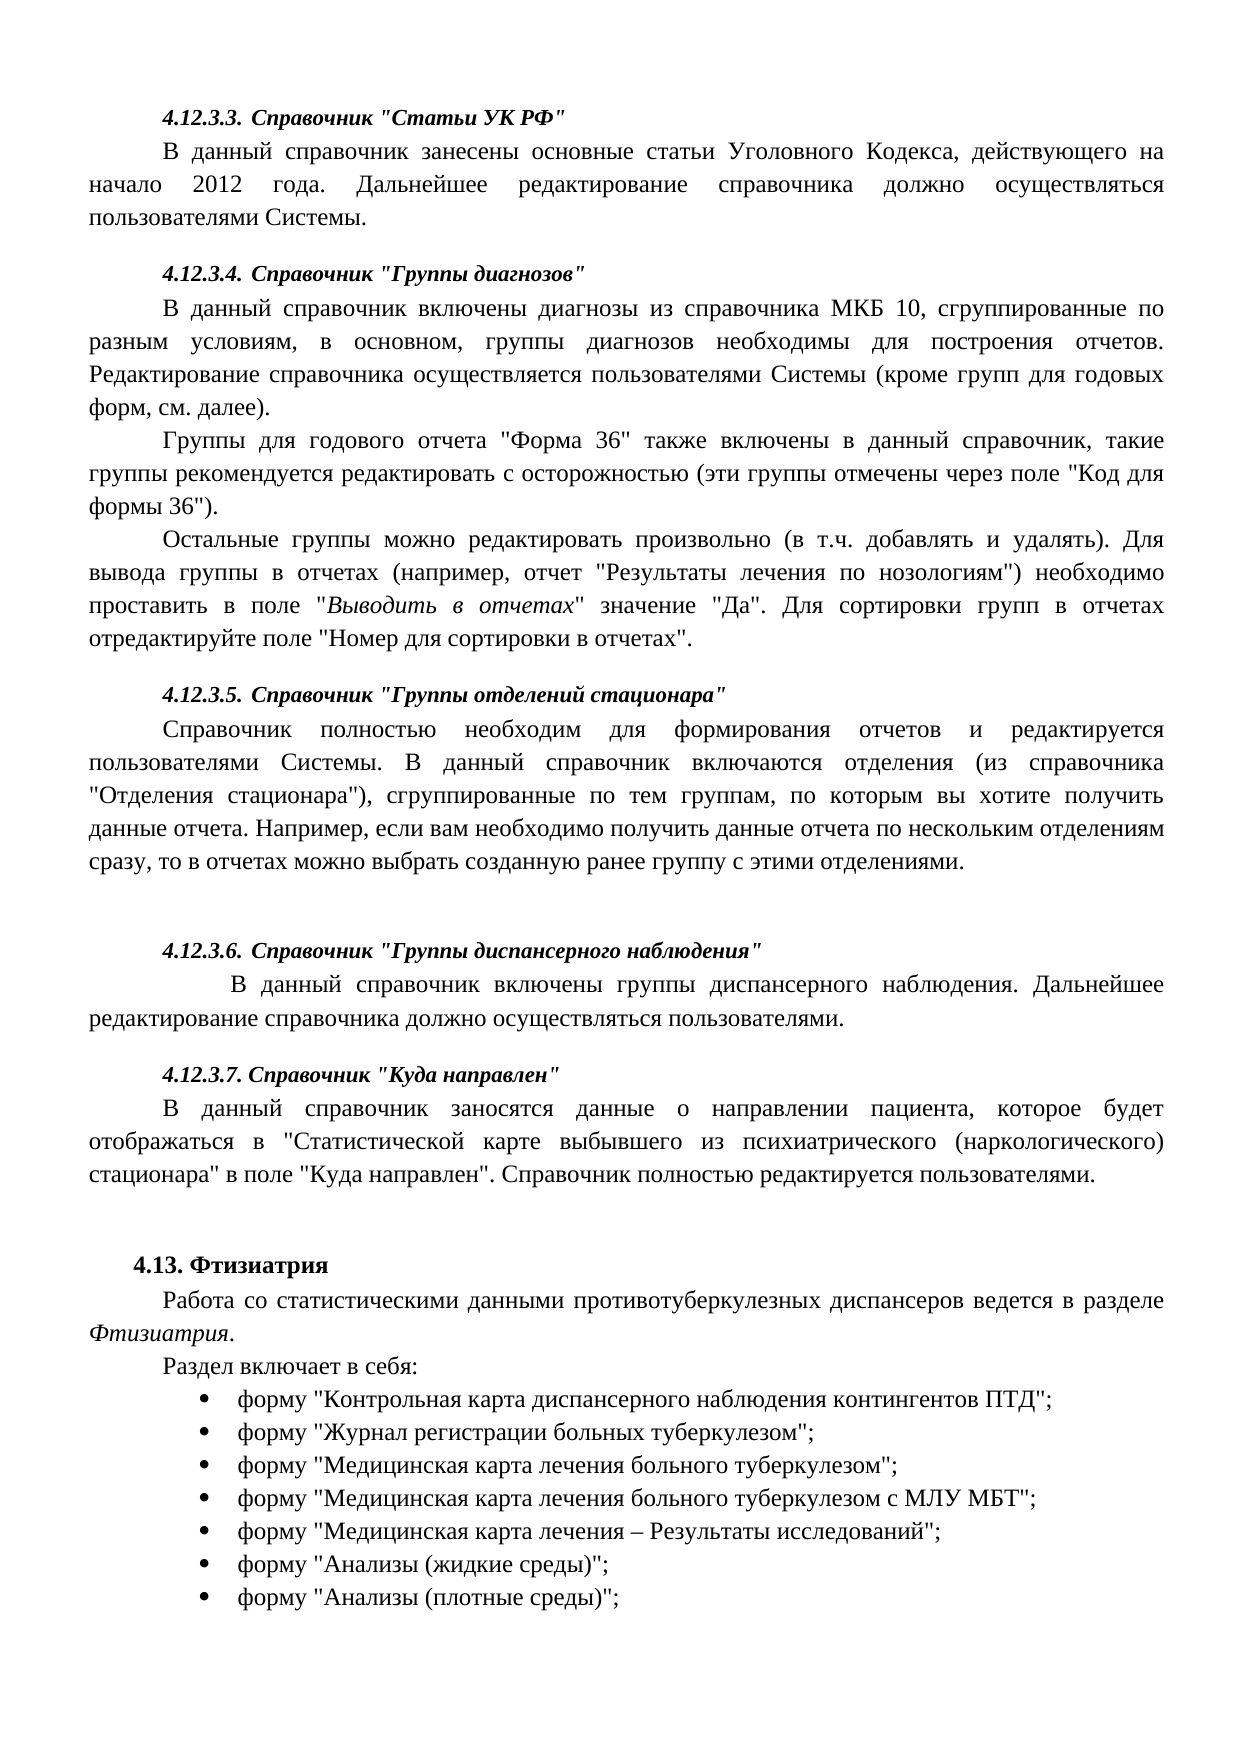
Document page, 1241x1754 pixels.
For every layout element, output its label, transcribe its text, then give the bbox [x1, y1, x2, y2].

text Остальные группы можно редактировать произвольно (в т.ч. добавлять и удалять). Для вывода группы в отчетах (например, отчет "Результаты лечения по нозологиям") необходимо проставить в поле "Выводить в отчетах" значение "Да". Для сортировки групп в отчетах отредактируйте поле "Номер для сортировки в отчетах". [89, 524, 1165, 652]
text Раздел включает в себя: [89, 1351, 1165, 1380]
subtitle Справочник "Группы отделений стационара" [162, 681, 1165, 708]
text В данный справочник занесены основные статьи Уголовного Кодекса, действующего на начало 2012 года. Дальнейшее редактирование справочника должно осуществляться пользователями Системы. [89, 136, 1165, 231]
text Работа со статистическими данными противотуберкулезных диспансеров ведется в разделе Фтизиатрия. [89, 1285, 1165, 1347]
list форму "Анализы (плотные среды)"; [200, 1582, 1165, 1611]
list форму "Медицинская карта лечения больного туберкулезом с МЛУ МБТ"; [200, 1483, 1165, 1512]
text В данный справочник заносятся данные о направлении пациента, которое будет отображаться в "Статистической карте выбывшего из психиатрического (наркологического) стационара" в поле "Куда направлен". Справочник полностью редактируется пользователями. [89, 1093, 1165, 1188]
text В данный справочник включены группы диспансерного наблюдения. Дальнейшее редактирование справочника должно осуществляться пользователями. [89, 969, 1165, 1031]
subtitle Справочник "Группы диспансерного наблюдения" [162, 937, 1165, 963]
list форму "Анализы (жидкие среды)"; [200, 1549, 1165, 1578]
text В данный справочник включены диагнозы из справочника МКБ 10, сгруппированные по разным условиям, в основном, группы диагнозов необходимы для построения отчетов. Редактирование справочника осуществляется пользователями Системы (кроме групп для годовых форм, см. далее). [89, 293, 1165, 421]
subtitle Справочник "Группы диагнозов" [162, 260, 1165, 287]
list форму "Контрольная карта диспансерного наблюдения контингентов ПТД"; [200, 1384, 1165, 1413]
list форму "Медицинская карта лечения – Результаты исследований"; [200, 1516, 1165, 1545]
list форму "Журнал регистрации больных туберкулезом"; [200, 1417, 1165, 1446]
subtitle Справочник "Статьи УК РФ" [162, 104, 1165, 130]
text Группы для годового отчета "Форма 36" также включены в данный справочник, такие группы рекомендуется редактировать с осторожностью (эти группы отмечены через поле "Код для формы 36"). [89, 425, 1165, 520]
title Фтизиатрия [133, 1250, 1165, 1279]
list форму "Медицинская карта лечения больного туберкулезом"; [200, 1450, 1165, 1479]
text Справочник полностью необходим для формирования отчетов и редактируется пользователями Системы. В данный справочник включаются отделения (из справочника "Отделения стационара"), сгруппированные по тем группам, по которым вы хотите получить данные отчета. Например, если вам необходимо получить данные отчета по нескольким отделениям сразу, то в отчетах можно выбрать созданную ранее группу с этими отделениями. [89, 714, 1165, 875]
subtitle 4.12.3.7. Справочник "Куда направлен" [89, 1061, 1165, 1087]
